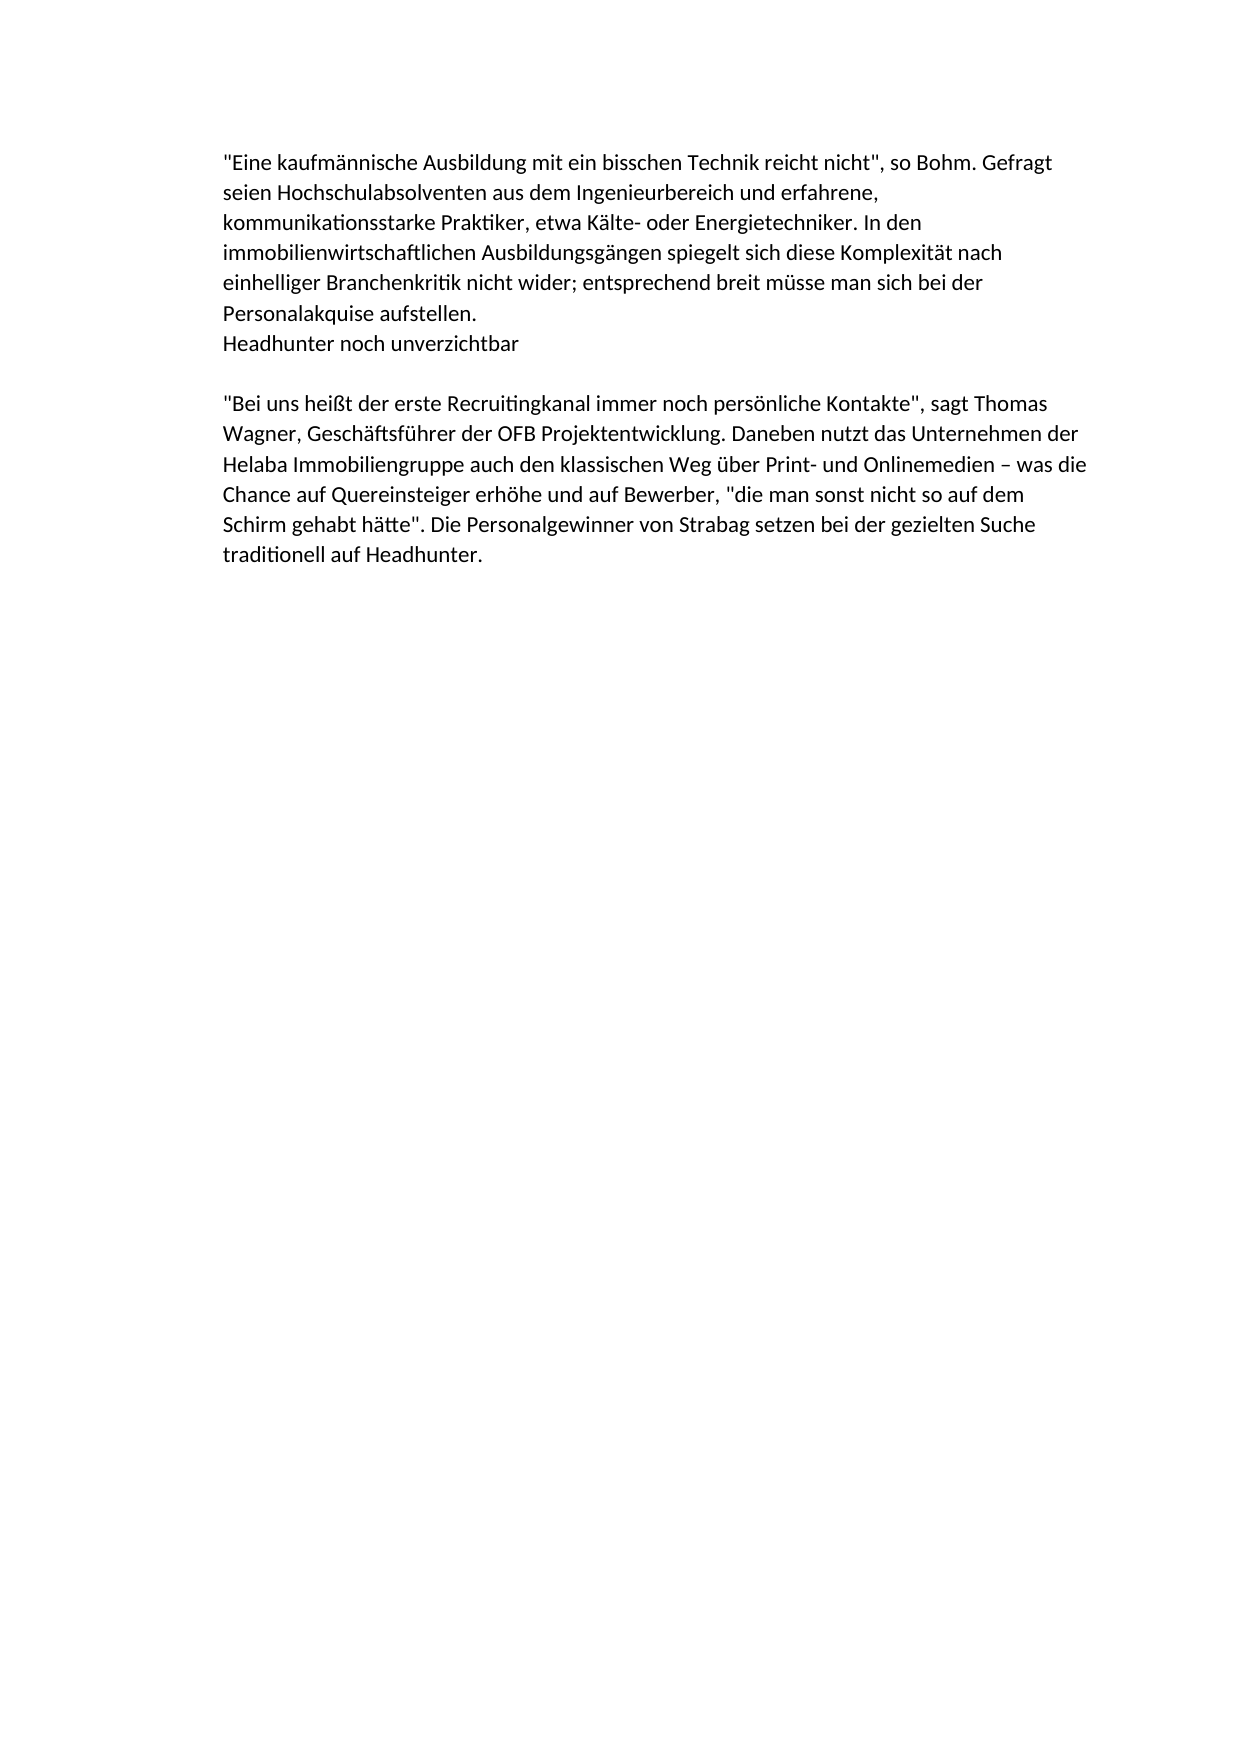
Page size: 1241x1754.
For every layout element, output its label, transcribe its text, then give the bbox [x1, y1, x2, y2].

list "Bei uns heißt der erste Recruitingkanal immer noch persönliche Kontakte", sagt Thomas Wagner, Geschäftsführer der OFB Projektentwicklung. Daneben nutzt das Unternehmen der Helaba Immobiliengruppe auch den klassischen Weg über Print- und Onlinemedien – was die Chance auf Quereinsteiger erhöhe und auf Bewerber, "die man sonst nicht so auf dem Schirm gehabt hätte". Die Personalgewinner von Strabag setzen bei der gezielten Suche traditionell auf Headhunter. [223, 389, 1093, 568]
list "Eine kaufmännische Ausbildung mit ein bisschen Technik reicht nicht", so Bohm. Gefragt seien Hochschulabsolventen aus dem Ingenieurbereich und erfahrene, kommunikationsstarke Praktiker, etwa Kälte- oder Energietechniker. In den immobilienwirtschaftlichen Ausbildungsgängen spiegelt sich diese Komplexität nach einhelliger Branchenkritik nicht wider; entsprechend breit müsse man sich bei der Personalakquise aufstellen. [223, 148, 1093, 327]
list Headhunter noch unverzichtbar [223, 329, 1093, 357]
